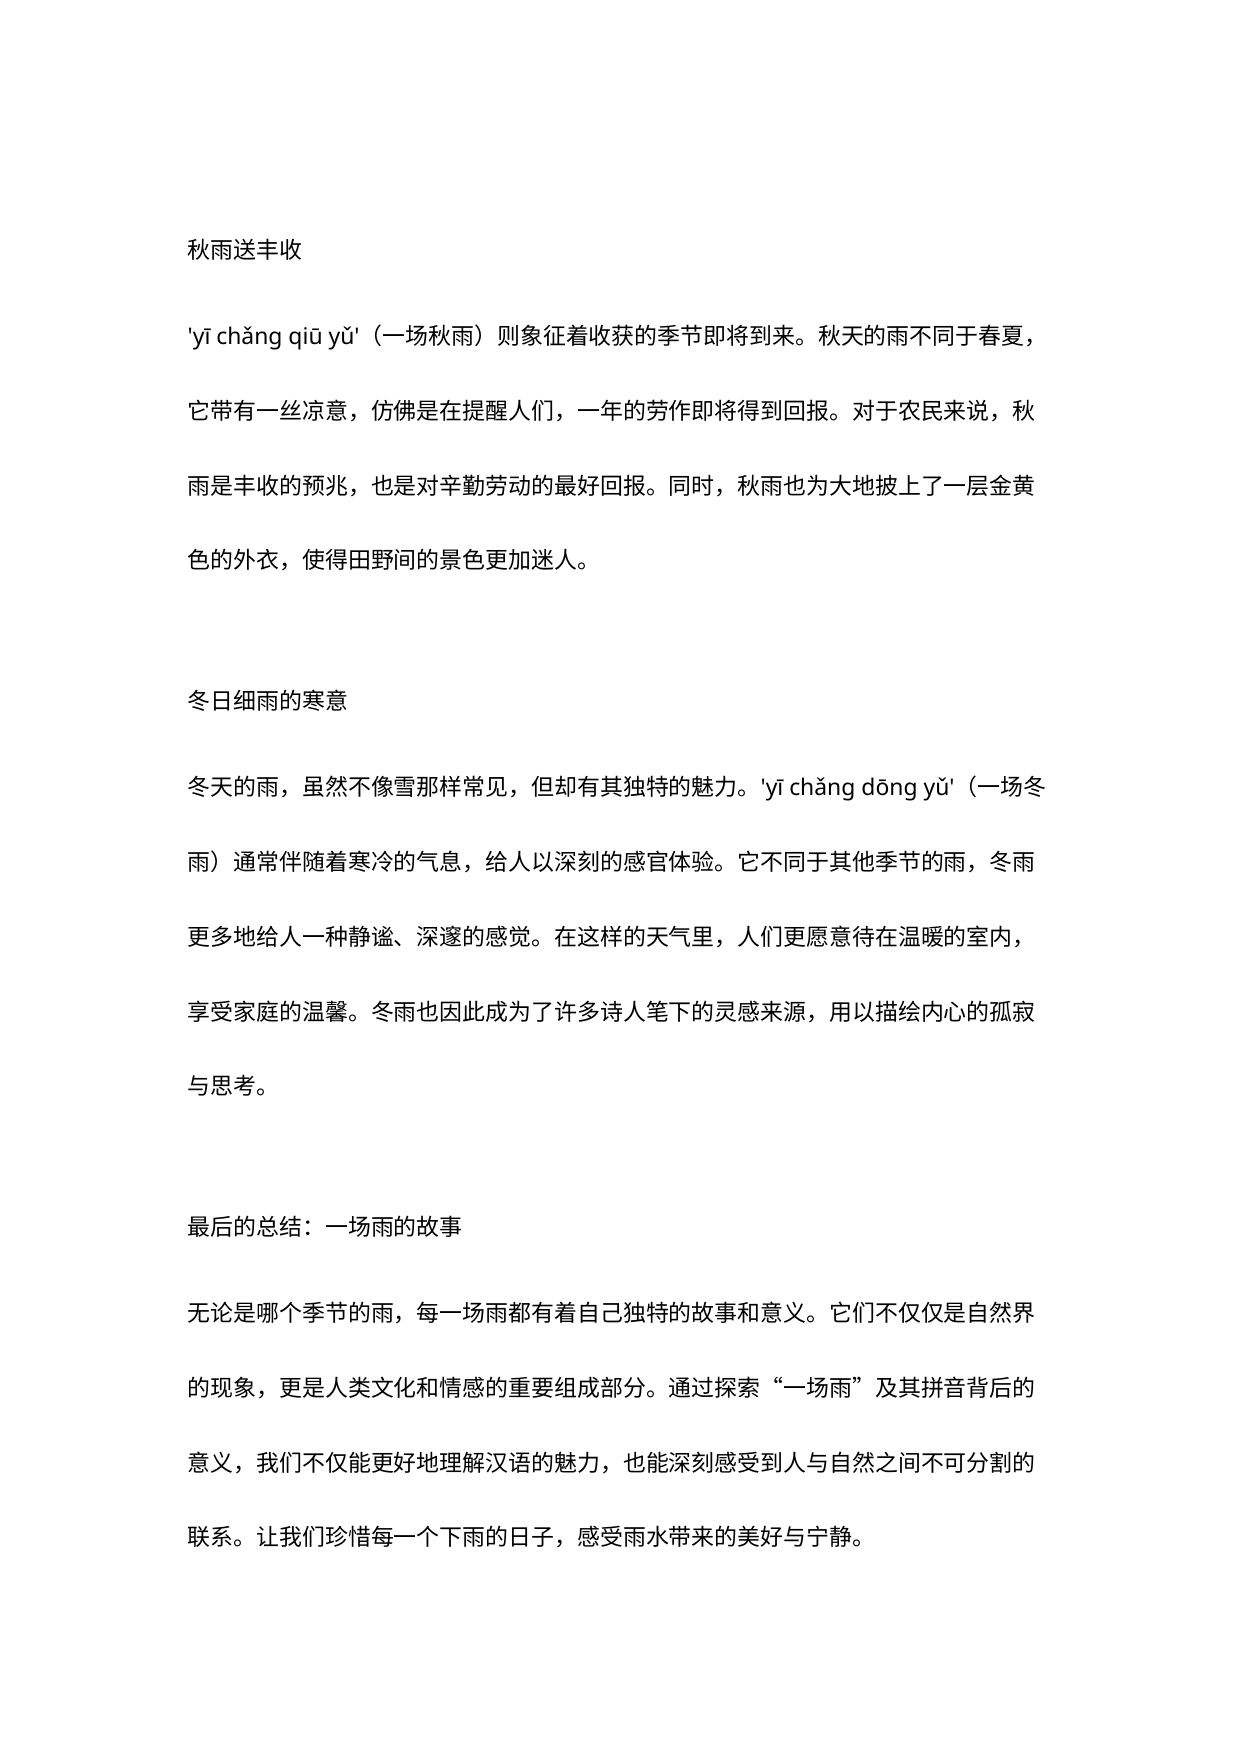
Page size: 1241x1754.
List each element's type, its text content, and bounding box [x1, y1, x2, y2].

text 冬日细雨的寒意 [187, 667, 1053, 732]
text 秋雨送丰收 [187, 216, 1053, 281]
text 无论是哪个季节的雨，每一场雨都有着自己独特的故事和意义。它们不仅仅是自然界的现象，更是人类文化和情感的重要组成部分。通过探索“一场雨”及其拼音背后的意义，我们不仅能更好地理解汉语的魅力，也能深刻感受到人与自然之间不可分割的联系。让我们珍惜每一个下雨的日子，感受雨水带来的美好与宁静。 [187, 1279, 1053, 1568]
text 冬天的雨，虽然不像雪那样常见，但却有其独特的魅力。'yī chǎng dōng yǔ'（一场冬雨）通常伴随着寒冷的气息，给人以深刻的感官体验。它不同于其他季节的雨，冬雨更多地给人一种静谧、深邃的感觉。在这样的天气里，人们更愿意待在温暖的室内，享受家庭的温馨。冬雨也因此成为了许多诗人笔下的灵感来源，用以描绘内心的孤寂与思考。 [187, 753, 1053, 1117]
text 最后的总结：一场雨的故事 [187, 1193, 1053, 1258]
text 'yī chǎng qiū yǔ'（一场秋雨）则象征着收获的季节即将到来。秋天的雨不同于春夏，它带有一丝凉意，仿佛是在提醒人们，一年的劳作即将得到回报。对于农民来说，秋雨是丰收的预兆，也是对辛勤劳动的最好回报。同时，秋雨也为大地披上了一层金黄色的外衣，使得田野间的景色更加迷人。 [187, 302, 1053, 591]
